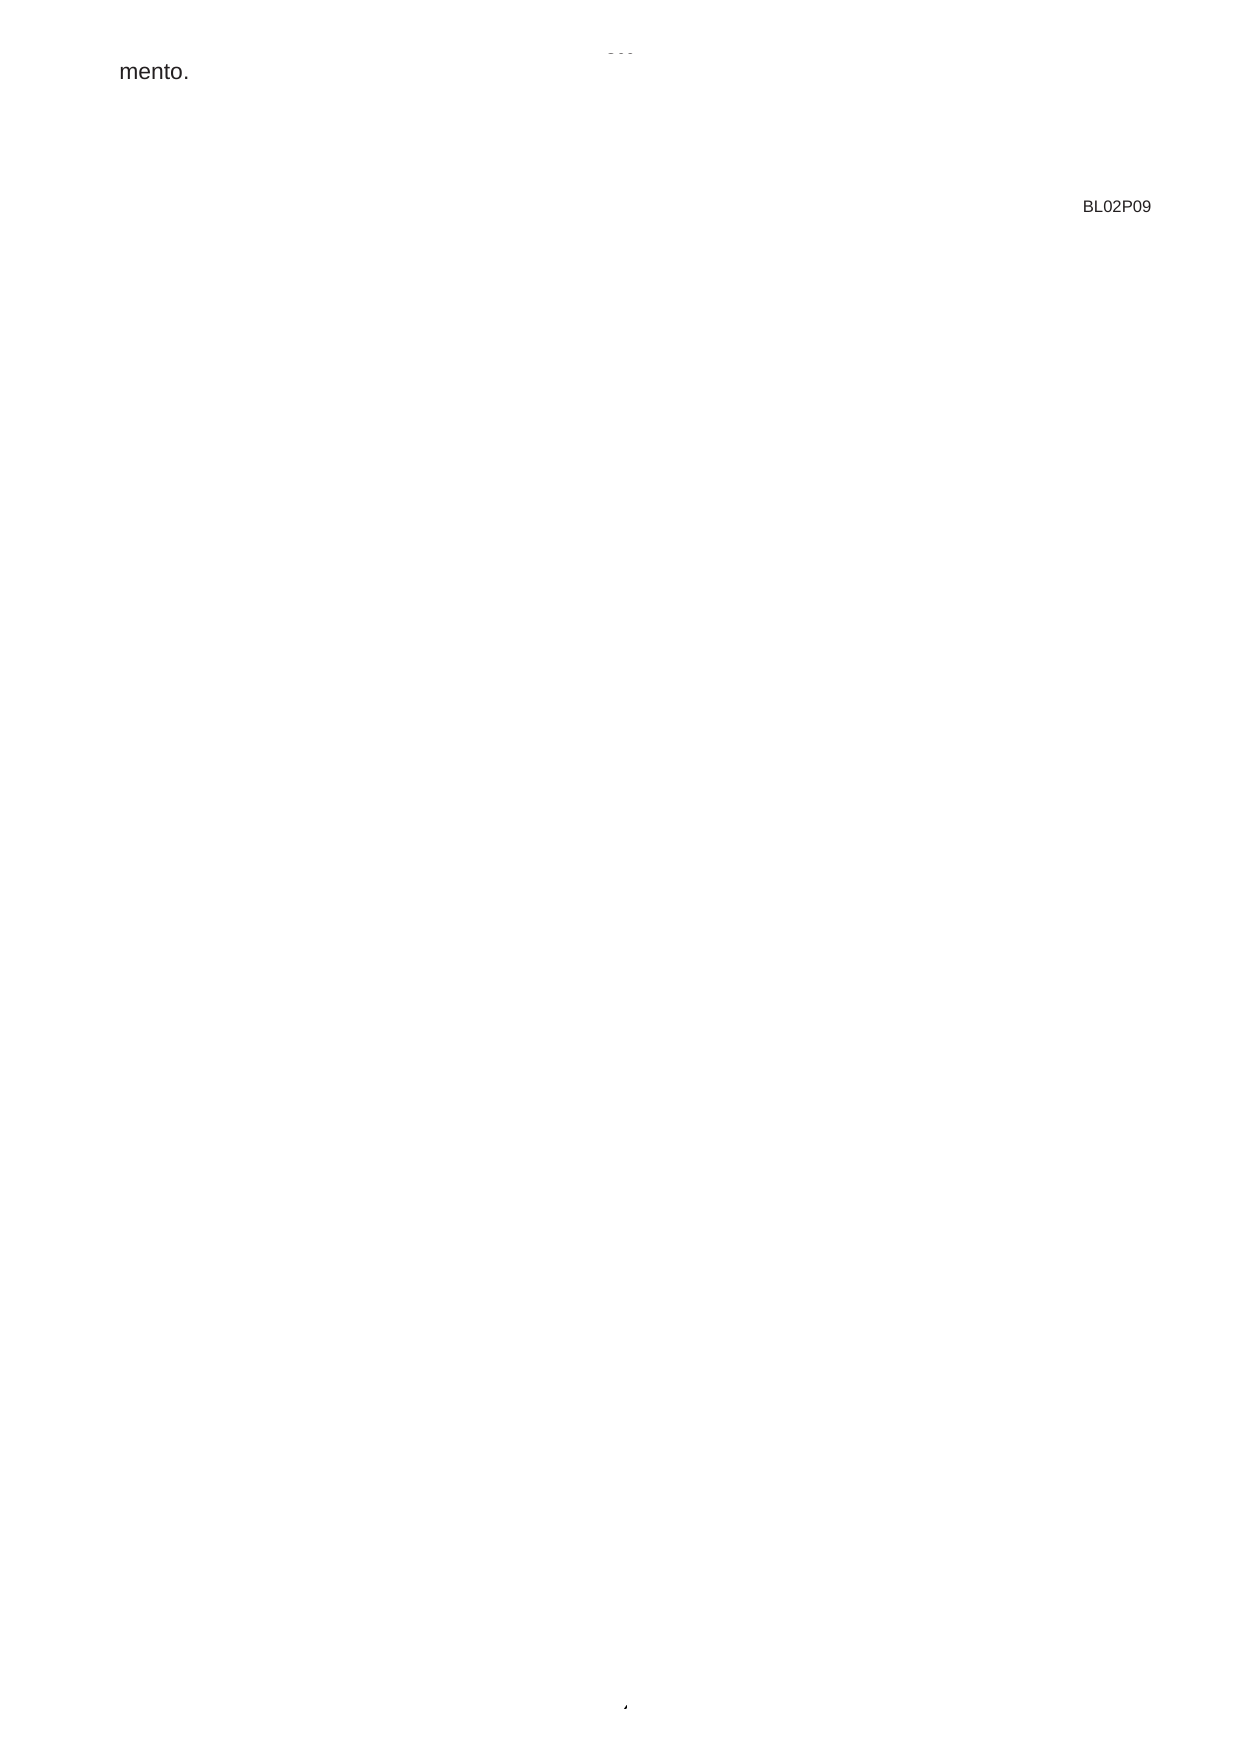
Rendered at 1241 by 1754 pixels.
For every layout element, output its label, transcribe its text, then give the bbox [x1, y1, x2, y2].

text BL02P09 [1083, 197, 1163, 216]
list relatar um acontecimento. [88, 58, 541, 85]
